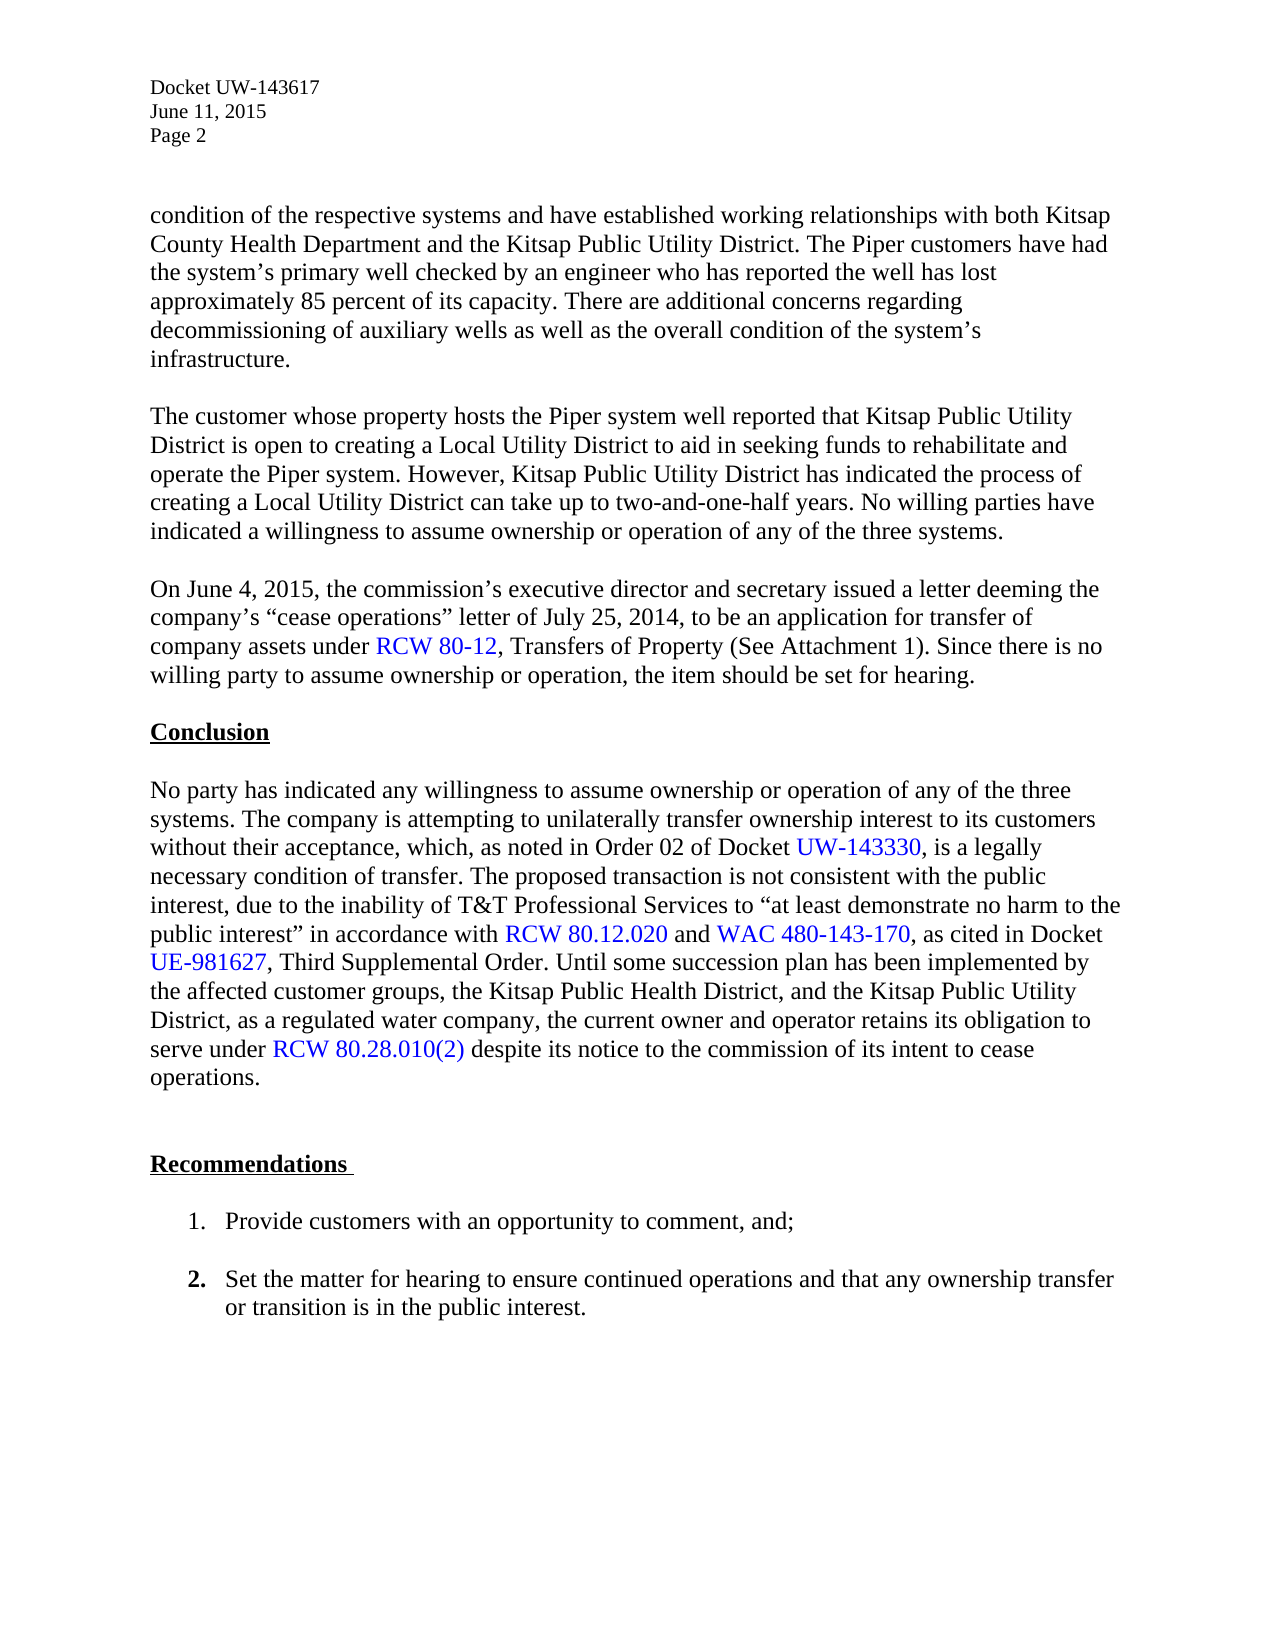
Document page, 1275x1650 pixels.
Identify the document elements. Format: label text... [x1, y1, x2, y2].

text Recommendations [150, 1149, 1125, 1177]
list Provide customers with an opportunity to comment, and; [187, 1206, 1125, 1235]
text No party has indicated any willingness to assume ownership or operation of any of the three systems. The company is attempting to unilaterally transfer ownership interest to its customers without their acceptance, which, as noted in Order 02 of Docket UW-143330, is a legally necessary condition of transfer. The proposed transaction is not consistent with the public interest, due to the inability of T&T Professional Services to “at least demonstrate no harm to the public interest” in accordance with RCW 80.12.020 and WAC 480-143-170, as cited in Docket UE-981627, Third Supplemental Order. Until some succession plan has been implemented by the affected customer groups, the Kitsap Public Health District, and the Kitsap Public Utility District, as a regulated water company, the current owner and operator retains its obligation to serve under RCW 80.28.010(2) despite its notice to the commission of its intent to cease operations. [150, 775, 1125, 1091]
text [150, 200, 1125, 372]
text The customer whose property hosts the Piper system well reported that Kitsap Public Utility District is open to creating a Local Utility District to aid in seeking funds to rehabilitate and operate the Piper system. However, Kitsap Public Utility District has indicated the process of creating a Local Utility District can take up to two-and-one-half years. No willing parties have indicated a willingness to assume ownership or operation of any of the three systems. [150, 401, 1125, 545]
list Set the matter for hearing to ensure continued operations and that any ownership transfer or transition is in the public interest. [187, 1264, 1125, 1321]
text On June 4, 2015, the commission’s executive director and secretary issued a letter deeming the company’s “cease operations” letter of July 25, 2014, to be an application for transfer of company assets under RCW 80-12, Transfers of Property (See Attachment 1). Since there is no willing party to assume ownership or operation, the item should be set for hearing. [150, 574, 1125, 689]
text Conclusion [150, 717, 1125, 746]
